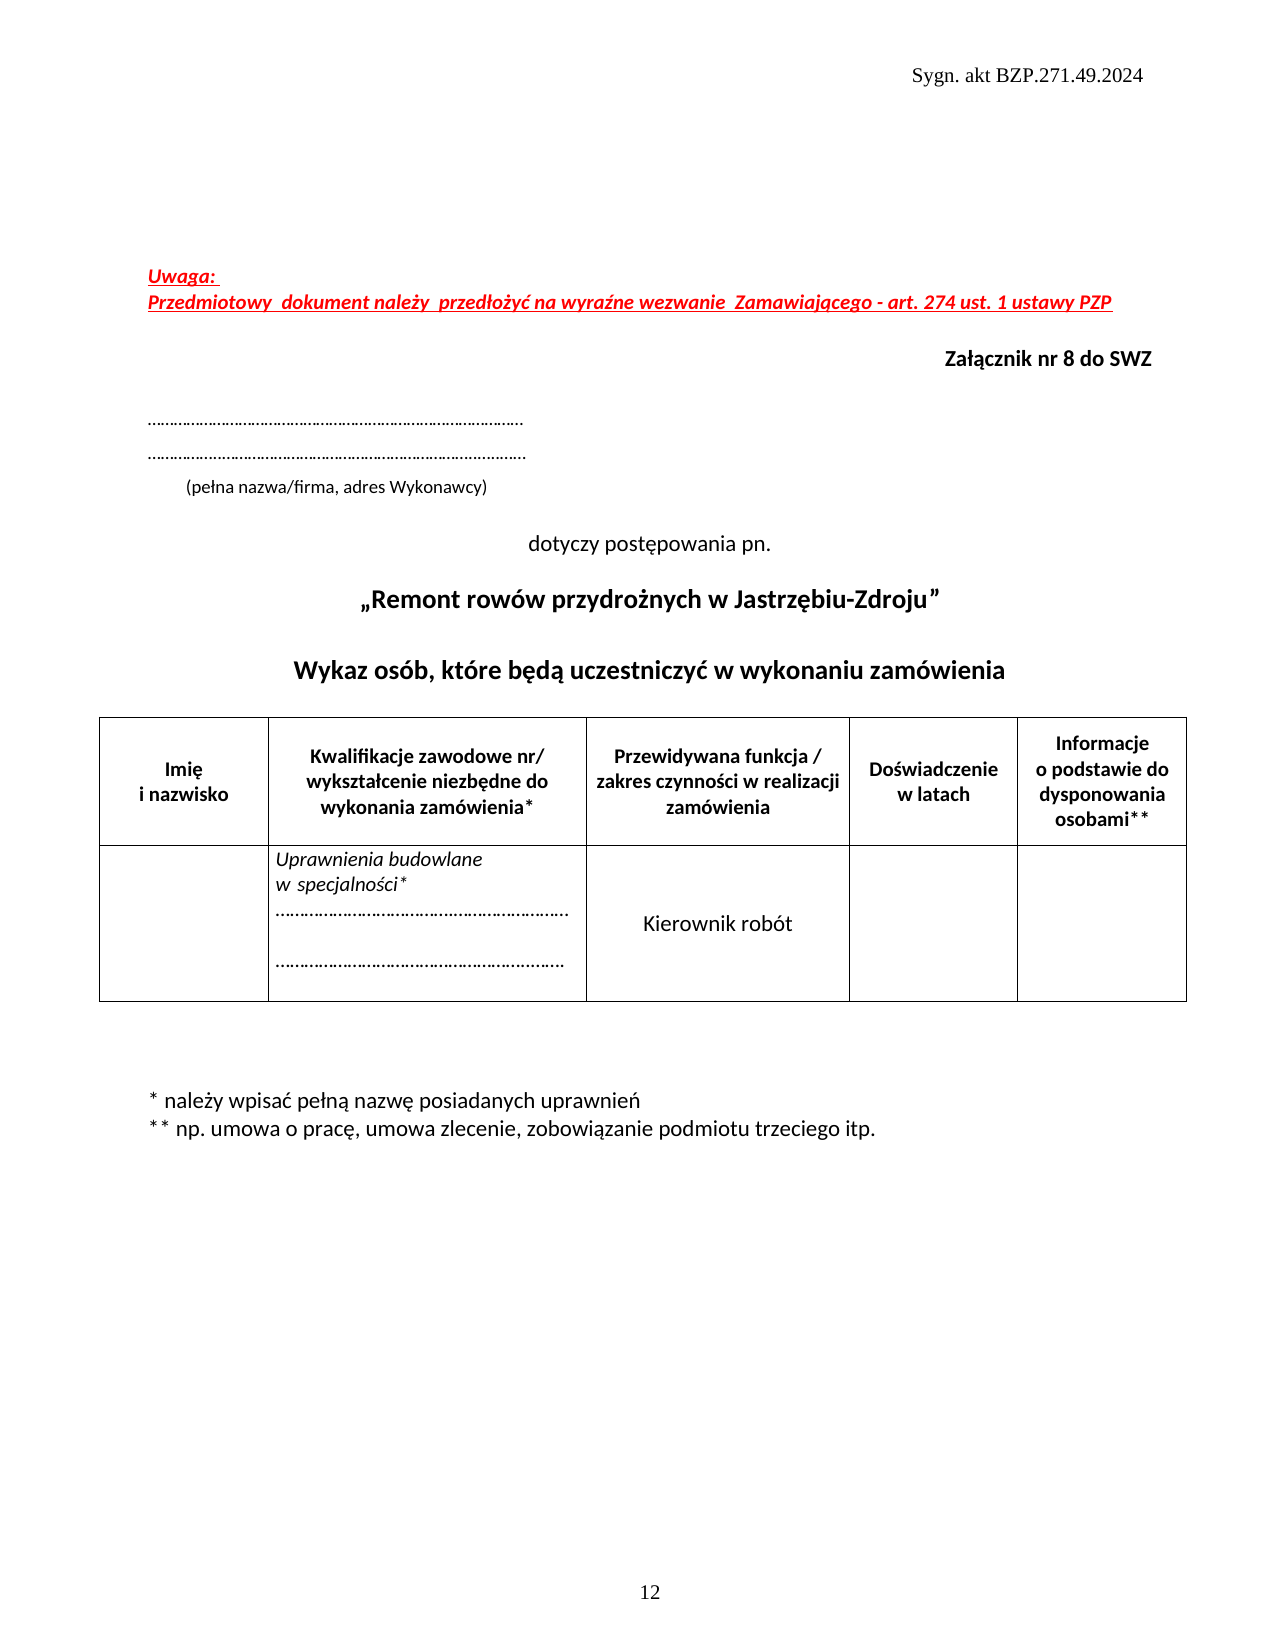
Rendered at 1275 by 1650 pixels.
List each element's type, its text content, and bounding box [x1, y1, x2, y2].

table_cell [100, 846, 268, 1001]
text ** np. umowa o pracę, umowa zlecenie, zobowiązanie podmiotu trzeciego itp. [148, 1114, 1152, 1142]
table_header Przewidywana funkcja / zakres czynności w realizacji zamówienia [587, 718, 849, 845]
table_header Kwalifikacje zawodowe nr/ wykształcenie niezbędne do wykonania zamówienia* [269, 718, 586, 845]
text …………………………………………………………………………………………..…………………………………………………..…..…… [148, 407, 532, 464]
text Przedmiotowy dokument należy przedłożyć na wyraźne wezwanie Zamawiającego - art. 274 ust. 1 ustawy PZP [148, 289, 1152, 314]
table_header Imię i nazwisko [100, 718, 268, 845]
table_header Doświadczenie w latach [850, 718, 1017, 845]
table_cell Kierownik robót [587, 846, 849, 1001]
text „Remont rowów przydrożnych w Jastrzębiu-Zdroju” [148, 582, 1152, 615]
text * należy wpisać pełną nazwę posiadanych uprawnień [148, 1086, 1152, 1114]
text Wykaz osób, które będą uczestniczyć w wykonaniu zamówienia [148, 653, 1152, 686]
table_cell [850, 846, 1017, 1001]
text Załącznik nr 8 do SWZ [148, 344, 1152, 373]
text dotyczy postępowania pn. [148, 529, 1152, 557]
text Uwaga: [148, 263, 1152, 289]
table_cell [1018, 846, 1186, 1001]
table_header Informacje o podstawie do dysponowania osobami** [1018, 718, 1186, 845]
table_cell Uprawnienia budowlane w specjalności* ……………………………….…………………… ……………………………………………..……. [269, 846, 586, 1001]
text (pełna nazwa/firma, adres Wykonawcy) [148, 476, 532, 499]
